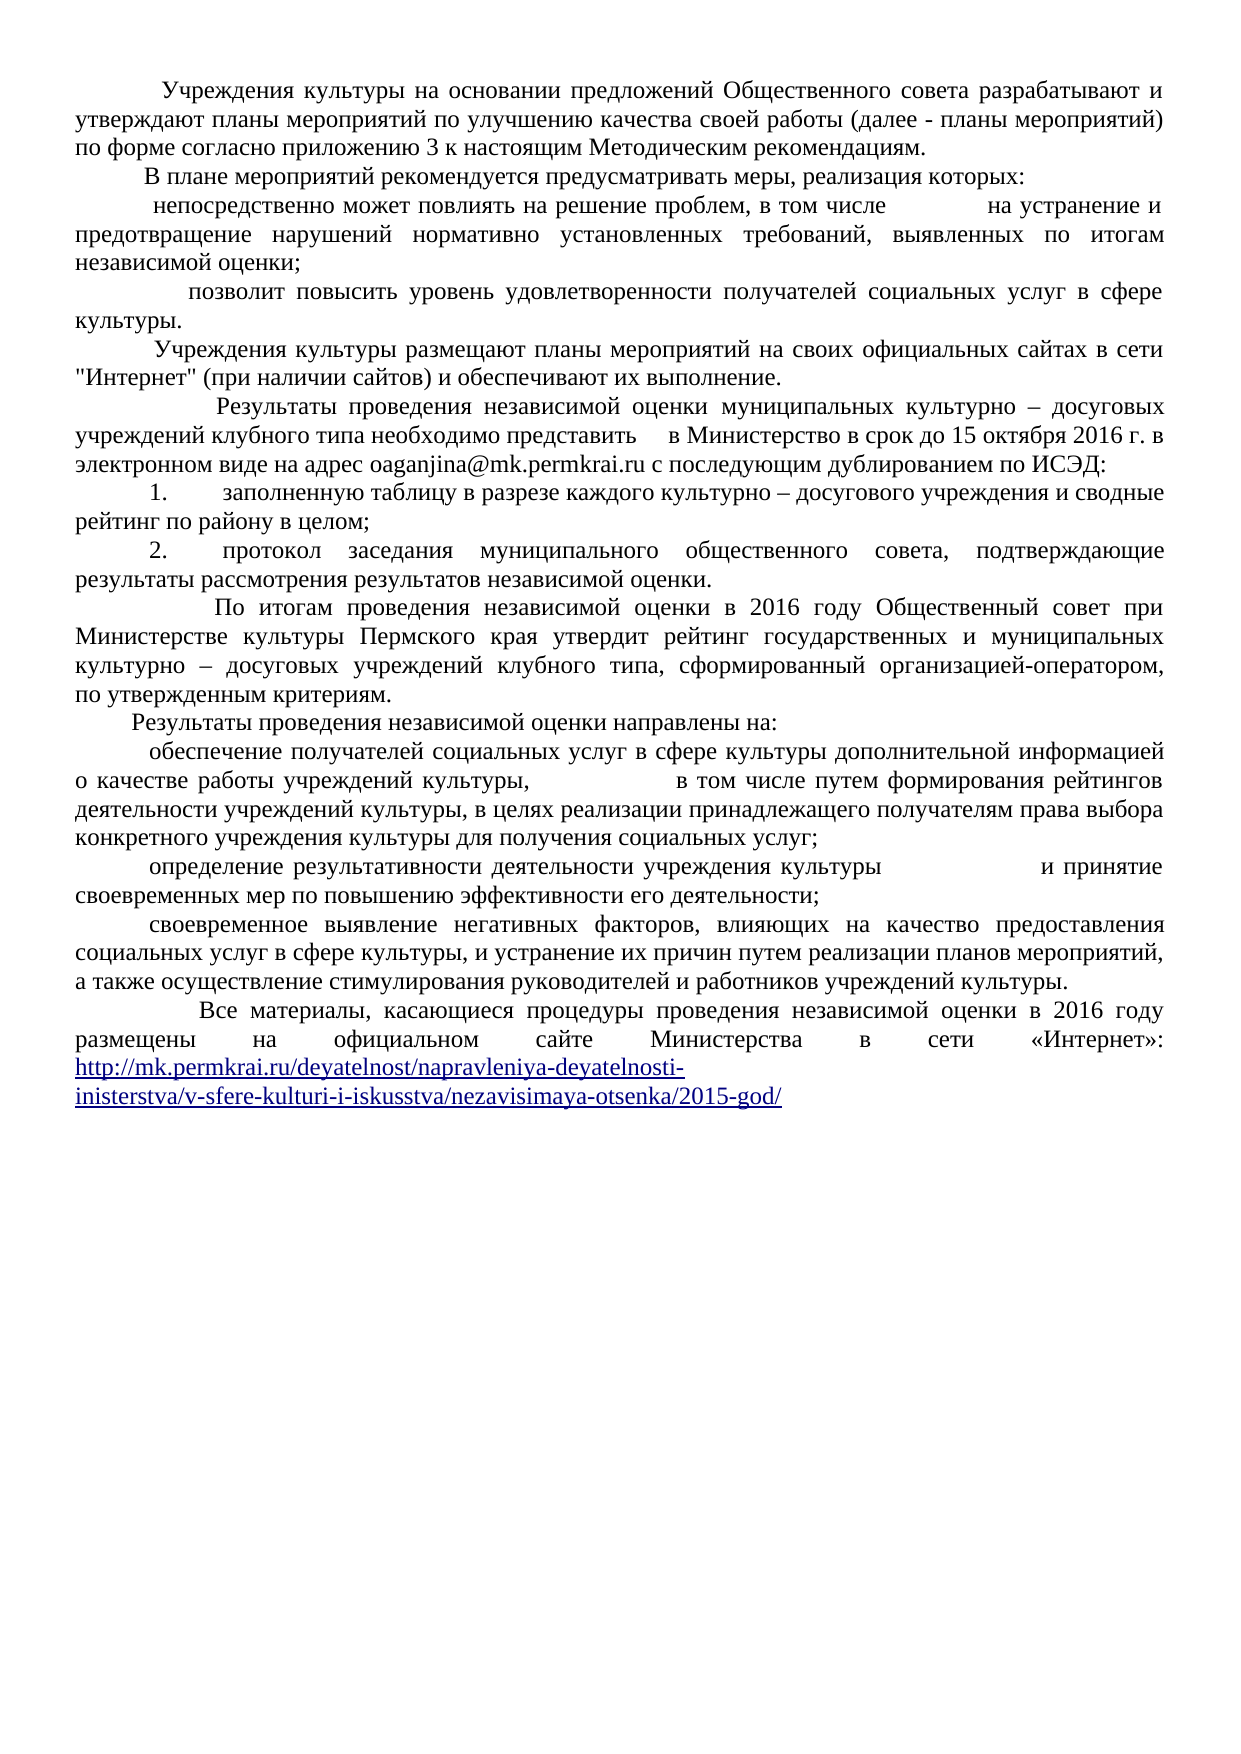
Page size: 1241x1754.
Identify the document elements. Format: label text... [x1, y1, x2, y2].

list протокол заседания муниципального общественного совета, подтверждающие результаты рассмотрения результатов независимой оценки. [75, 535, 1165, 592]
text позволит повысить уровень удовлетворенности получателей социальных услуг в сфере культуры. [75, 276, 1165, 334]
text определение результативности деятельности учреждения культуры и принятие своевременных мер по повышению эффективности его деятельности; [75, 851, 1165, 909]
list заполненную таблицу в разрезе каждого культурно – досугового учреждения и сводные рейтинг по району в целом; [75, 477, 1165, 535]
text Учреждения культуры на основании предложений Общественного совета разрабатывают и утверждают планы мероприятий по улучшению качества своей работы (далее - планы мероприятий) по форме согласно приложению 3 к настоящим Методическим рекомендациям. [75, 75, 1165, 161]
text Результаты проведения независимой оценки направлены на: [75, 707, 1165, 736]
text своевременное выявление негативных факторов, влияющих на качество предоставления социальных услуг в сфере культуры, и устранение их причин путем реализации планов мероприятий, а также осуществление стимулирования руководителей и работников учреждений культуры. [75, 909, 1165, 995]
text обеспечение получателей социальных услуг в сфере культуры дополнительной информацией о качестве работы учреждений культуры, в том числе путем формирования рейтингов деятельности учреждений культуры, в целях реализации принадлежащего получателям права выбора конкретного учреждения культуры для получения социальных услуг; [75, 736, 1165, 851]
text Результаты проведения независимой оценки муниципальных культурно – досуговых учреждений клубного типа необходимо представить в Министерство в срок до 15 октября 2016 г. в электронном виде на адрес oaganjina@mk.permkrai.ru с последующим дублированием по ИСЭД: [75, 391, 1165, 477]
text Учреждения культуры размещают планы мероприятий на своих официальных сайтах в сети "Интернет" (при наличии сайтов) и обеспечивают их выполнение. [75, 334, 1165, 391]
text непосредственно может повлиять на решение проблем, в том числе на устранение и предотвращение нарушений нормативно установленных требований, выявленных по итогам независимой оценки; [75, 190, 1165, 276]
text По итогам проведения независимой оценки в 2016 году Общественный совет при Министерстве культуры Пермского края утвердит рейтинг государственных и муниципальных культурно – досуговых учреждений клубного типа, сформированный организацией-оператором, по утвержденным критериям. [75, 592, 1165, 707]
text В плане мероприятий рекомендуется предусматривать меры, реализация которых: [75, 161, 1165, 190]
text Все материалы, касающиеся процедуры проведения независимой оценки в 2016 году размещены на официальном сайте Министерства в сети «Интернет»: http://mk.permkrai.ru/deyatelnost/napravleniya-deyatelnosti- inisterstva/v-sfere-kulturi-i-iskusstva/nezavisimaya-otsenka/2015-god/ [75, 995, 1165, 1110]
